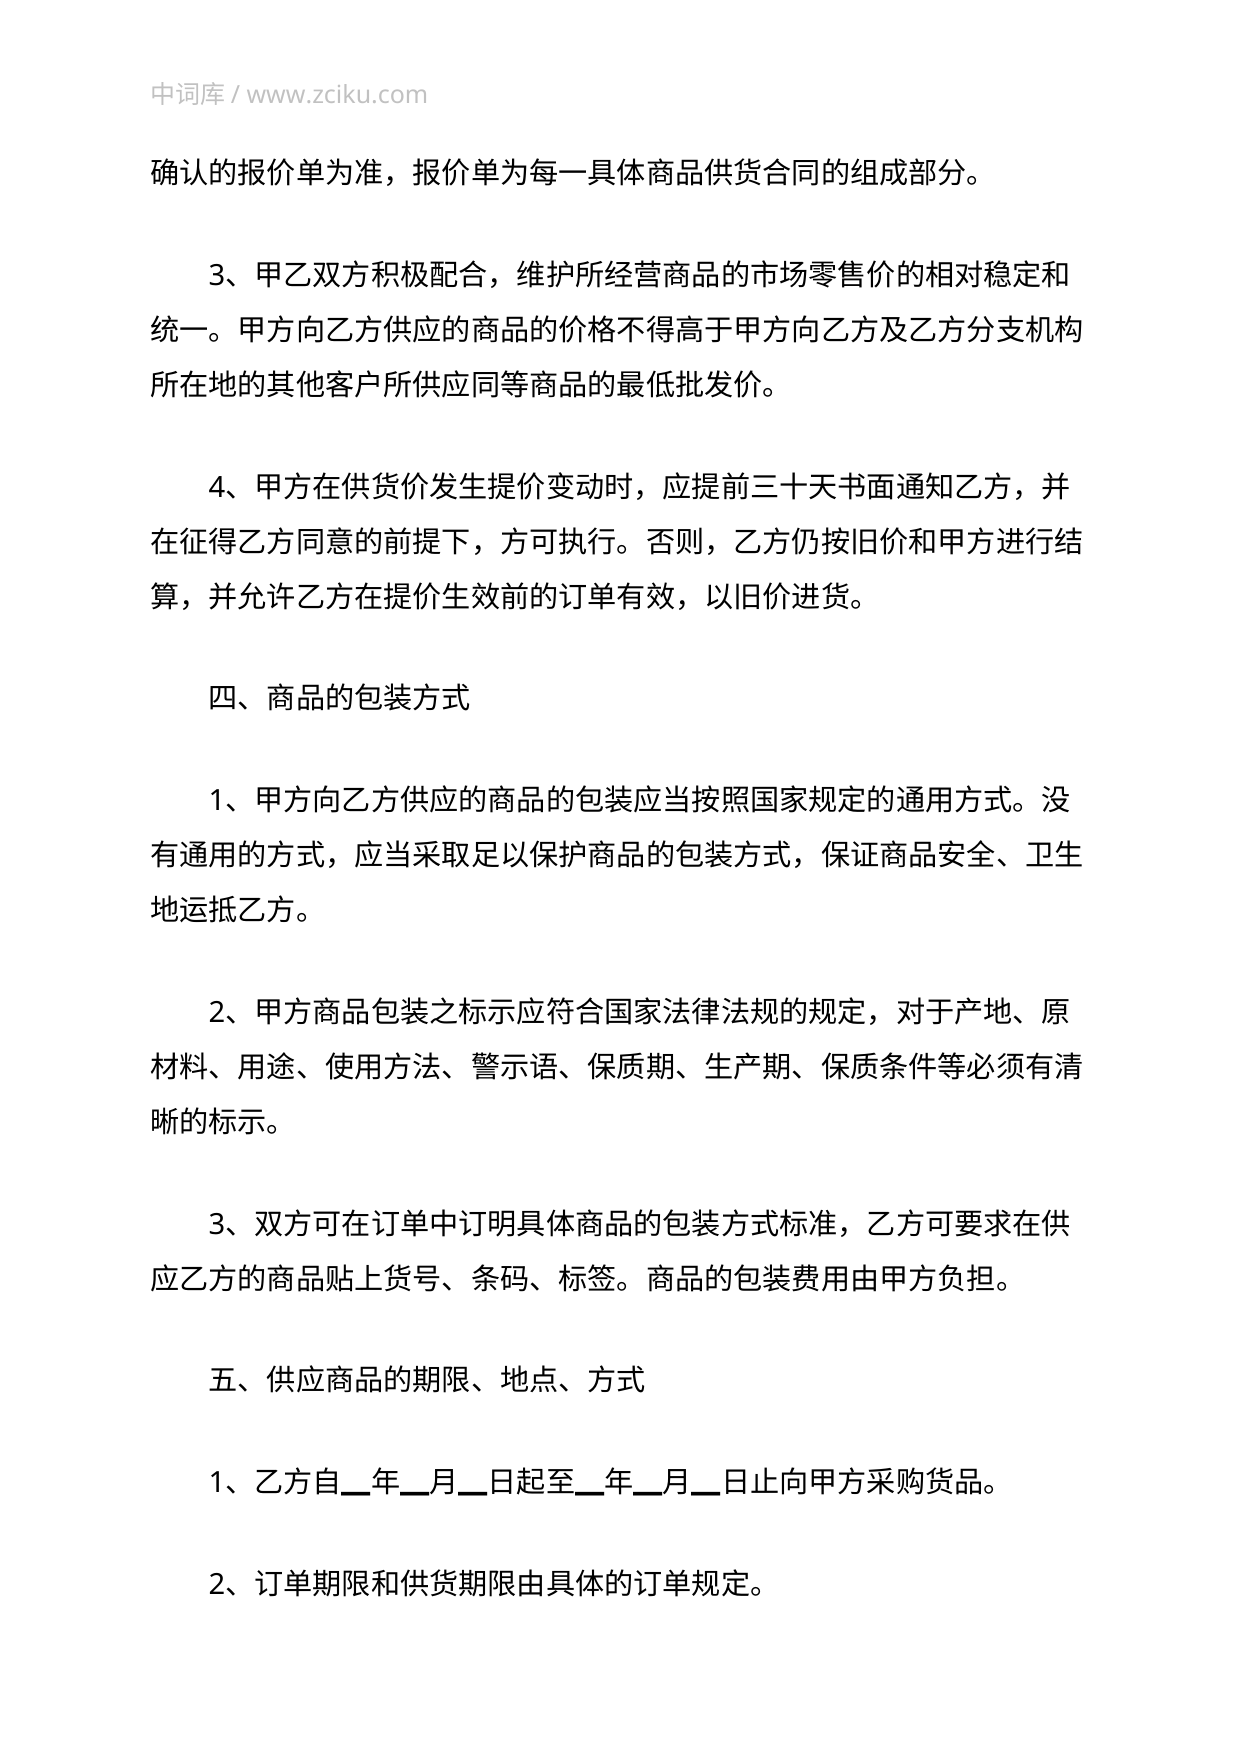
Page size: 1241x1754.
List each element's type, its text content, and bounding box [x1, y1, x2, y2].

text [150, 150, 1090, 192]
text 3、甲乙双方积极配合，维护所经营商品的市场零售价的相对稳定和统一。甲方向乙方供应的商品的价格不得高于甲方向乙方及乙方分支机构所在地的其他客户所供应同等商品的最低批发价。 [150, 252, 1090, 404]
text 1、甲方向乙方供应的商品的包装应当按照国家规定的通用方式。没有通用的方式，应当采取足以保护商品的包装方式，保证商品安全、卫生地运抵乙方。 [150, 777, 1090, 929]
text 4、甲方在供货价发生提价变动时，应提前三十天书面通知乙方，并在征得乙方同意的前提下，方可执行。否则，乙方仍按旧价和甲方进行结算，并允许乙方在提价生效前的订单有效，以旧价进货。 [150, 463, 1090, 616]
text 2、订单期限和供货期限由具体的订单规定。 [150, 1561, 1090, 1603]
text 四、商品的包装方式 [150, 675, 1090, 717]
text 3、双方可在订单中订明具体商品的包装方式标准，乙方可要求在供应乙方的商品贴上货号、条码、标签。商品的包装费用由甲方负担。 [150, 1200, 1090, 1297]
text 1、乙方自▁年▁月▁日起至▁年▁月▁日止向甲方采购货品。 [150, 1459, 1090, 1501]
text 五、供应商品的期限、地点、方式 [150, 1357, 1090, 1399]
text 2、甲方商品包装之标示应符合国家法律法规的规定，对于产地、原材料、用途、使用方法、警示语、保质期、生产期、保质条件等必须有清晰的标示。 [150, 988, 1090, 1141]
